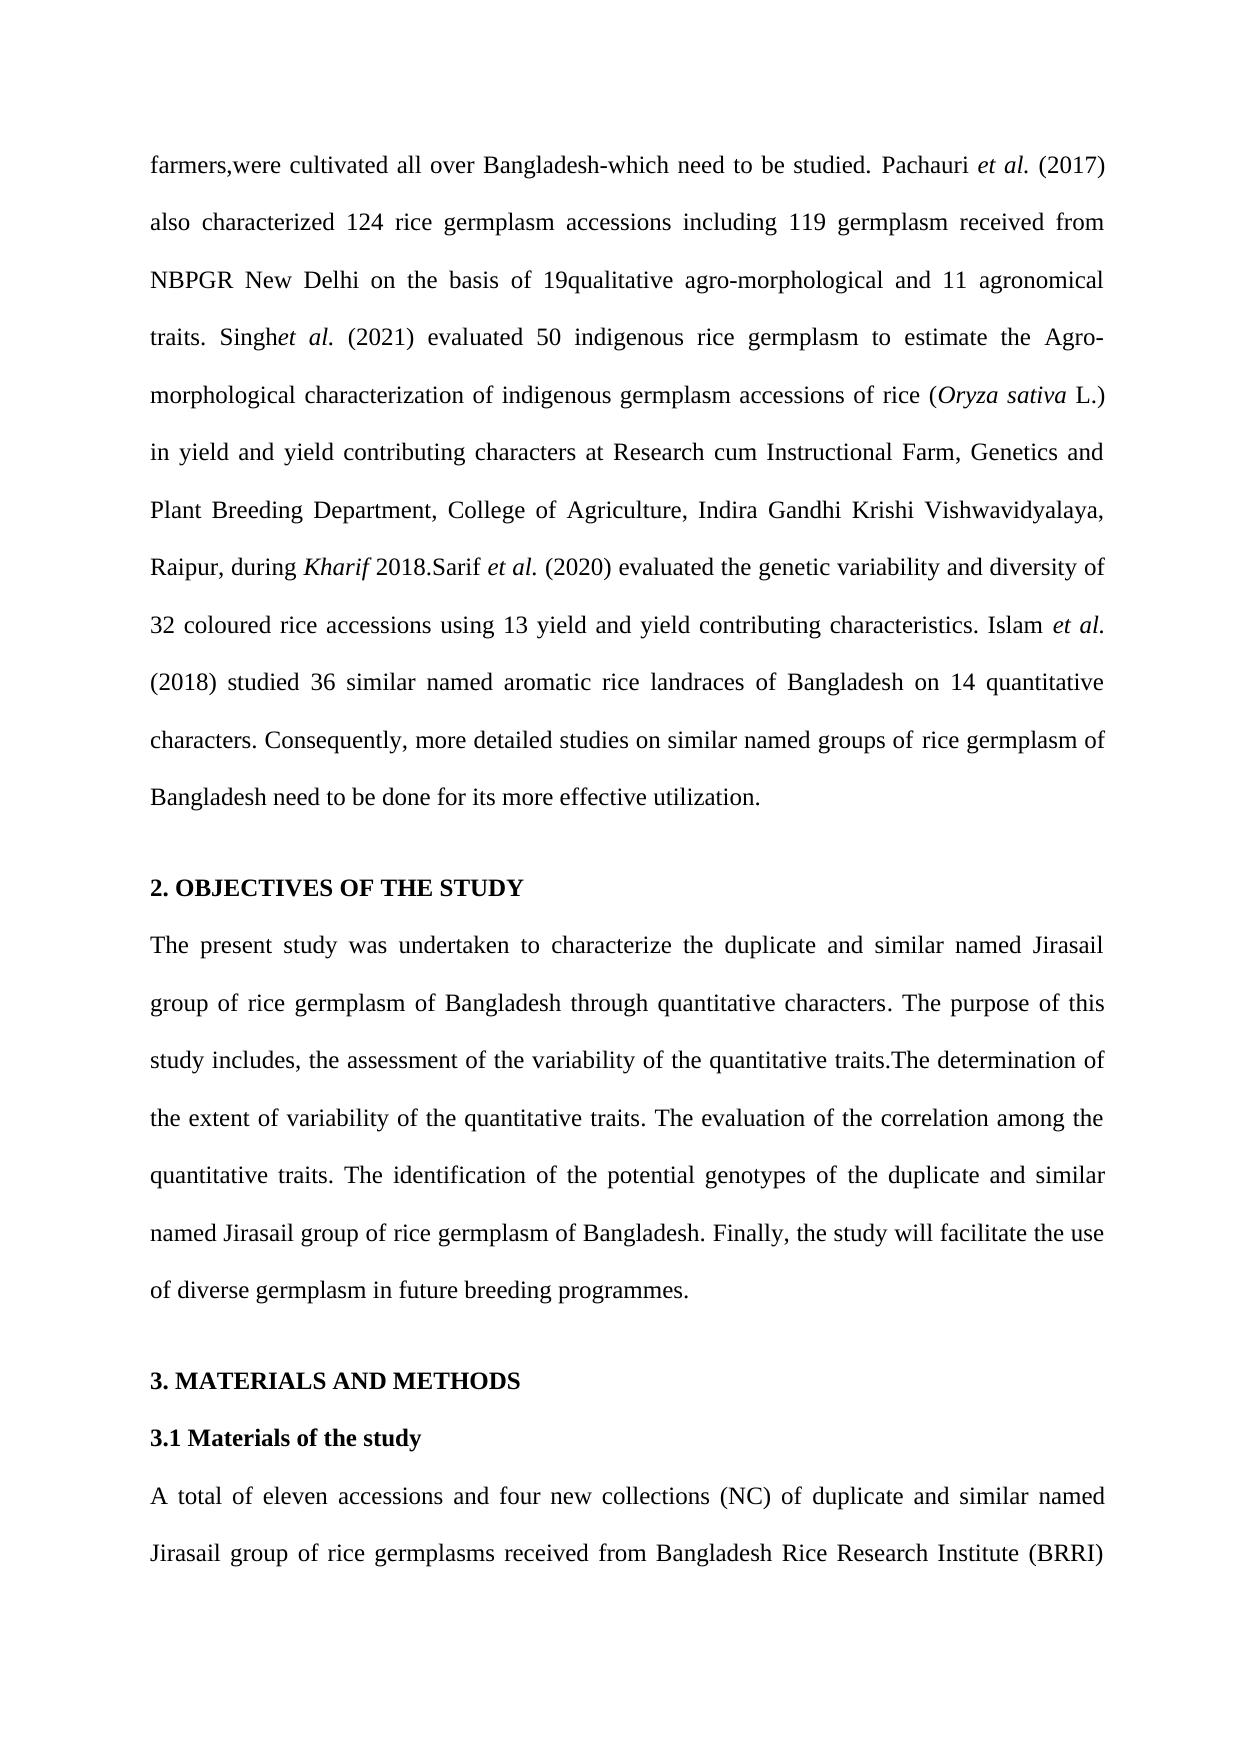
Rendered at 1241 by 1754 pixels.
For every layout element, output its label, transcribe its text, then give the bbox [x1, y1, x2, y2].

text 3.1 Materials of the study [150, 1423, 1105, 1452]
text 2. OBJECTIVES OF THE STUDY [150, 873, 1105, 902]
text 3. MATERIALS AND METHODS [150, 1366, 1105, 1395]
text The present study was undertaken to characterize the duplicate and similar named Jirasail group of rice germplasm of Bangladesh through quantitative characters. The purpose of this study includes, the assessment of the variability of the quantitative traits.The determination of the extent of variability of the quantitative traits. The evaluation of the correlation among the quantitative traits. The identification of the potential genotypes of the duplicate and similar named Jirasail group of rice germplasm of Bangladesh. Finally, the study will facilitate the use of diverse germplasm in future breeding programmes. [150, 931, 1105, 1304]
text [150, 150, 1105, 811]
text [150, 1481, 1105, 1567]
